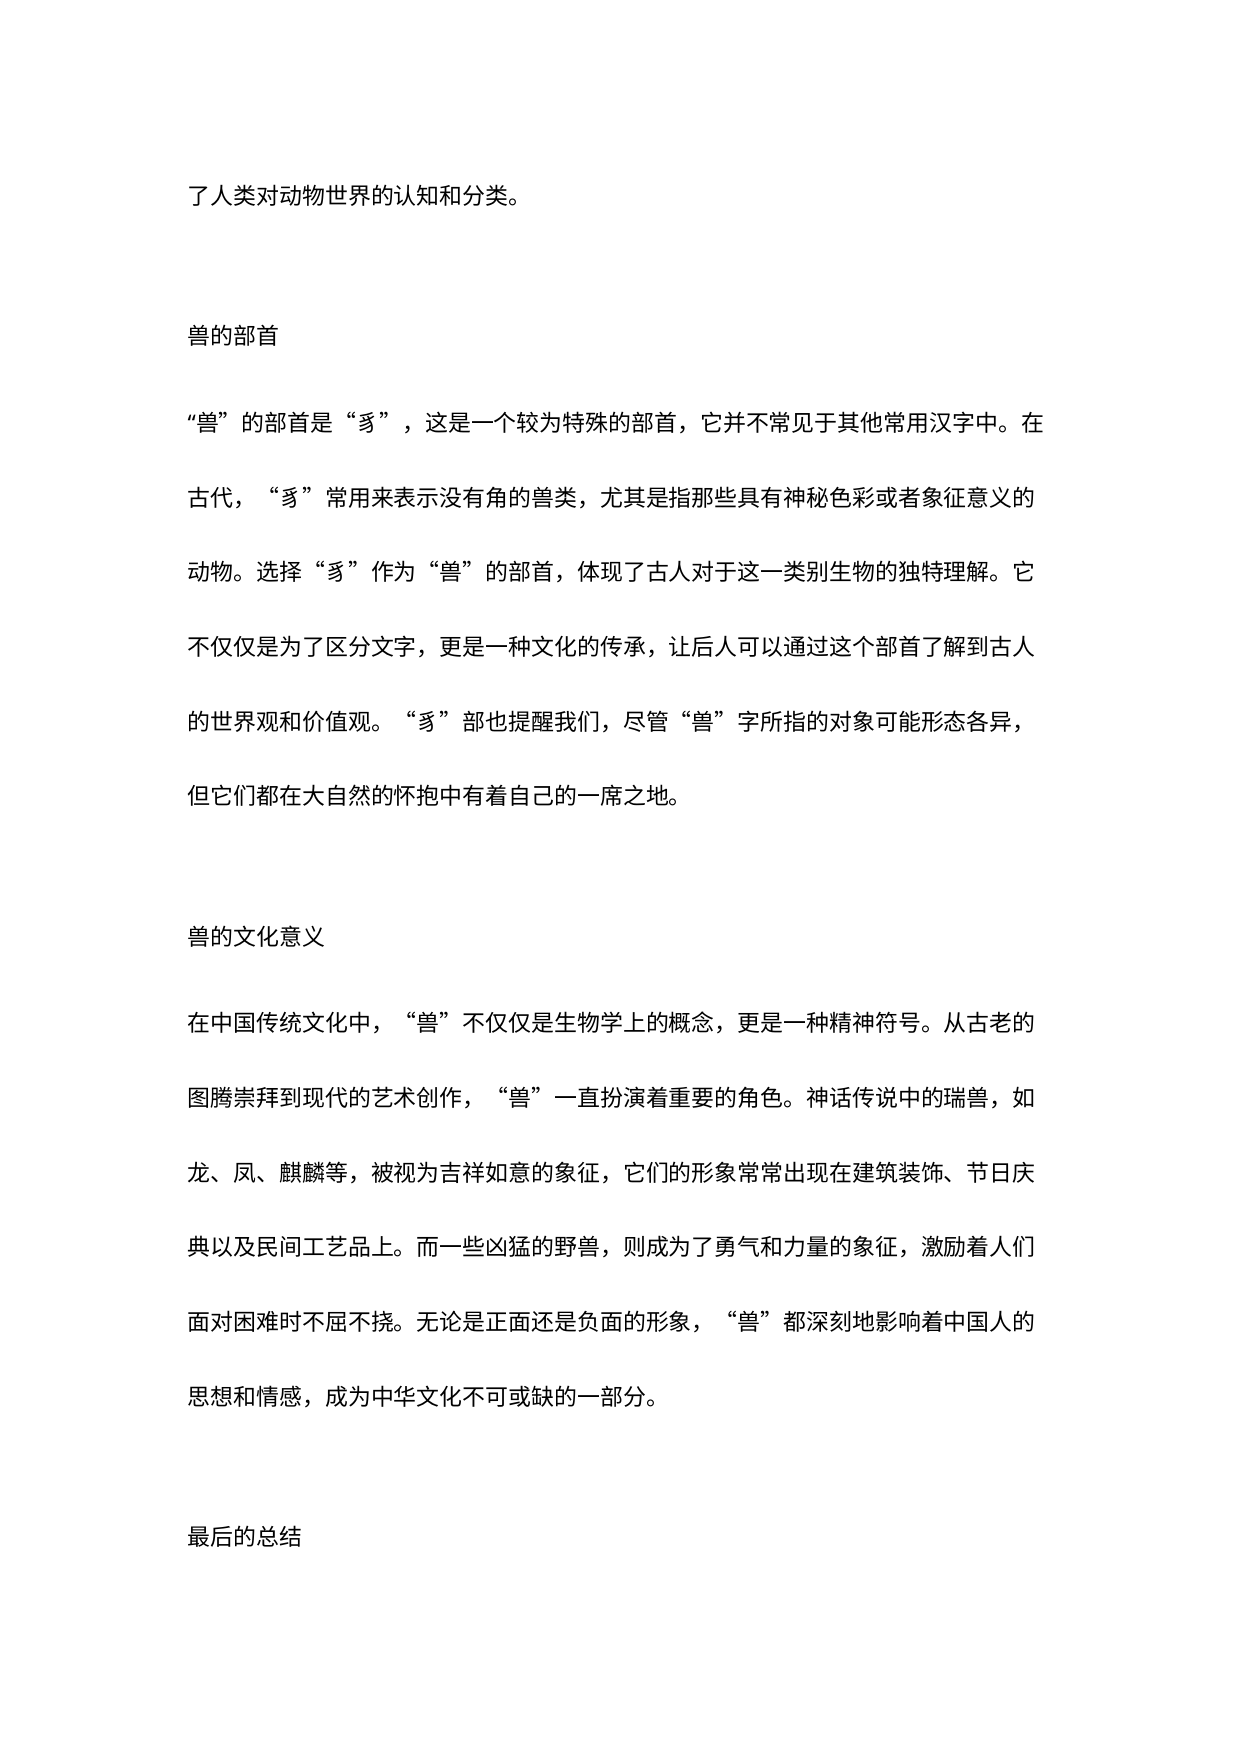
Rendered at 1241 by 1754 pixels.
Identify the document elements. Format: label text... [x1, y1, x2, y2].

text 兽的部首 [187, 302, 1053, 367]
text “兽”的部首是“豸”，这是一个较为特殊的部首，它并不常见于其他常用汉字中。在古代，“豸”常用来表示没有角的兽类，尤其是指那些具有神秘色彩或者象征意义的动物。选择“豸”作为“兽”的部首，体现了古人对于这一类别生物的独特理解。它不仅仅是为了区分文字，更是一种文化的传承，让后人可以通过这个部首了解到古人的世界观和价值观。“豸”部也提醒我们，尽管“兽”字所指的对象可能形态各异，但它们都在大自然的怀抱中有着自己的一席之地。 [187, 389, 1053, 827]
text 在中国传统文化中，“兽”不仅仅是生物学上的概念，更是一种精神符号。从古老的图腾崇拜到现代的艺术创作，“兽”一直扮演着重要的角色。神话传说中的瑞兽，如龙、凤、麒麟等，被视为吉祥如意的象征，它们的形象常常出现在建筑装饰、节日庆典以及民间工艺品上。而一些凶猛的野兽，则成为了勇气和力量的象征，激励着人们面对困难时不屈不挠。无论是正面还是负面的形象，“兽”都深刻地影响着中国人的思想和情感，成为中华文化不可或缺的一部分。 [187, 989, 1053, 1428]
text 最后的总结 [187, 1503, 1053, 1568]
text 兽的文化意义 [187, 903, 1053, 968]
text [187, 162, 1053, 227]
